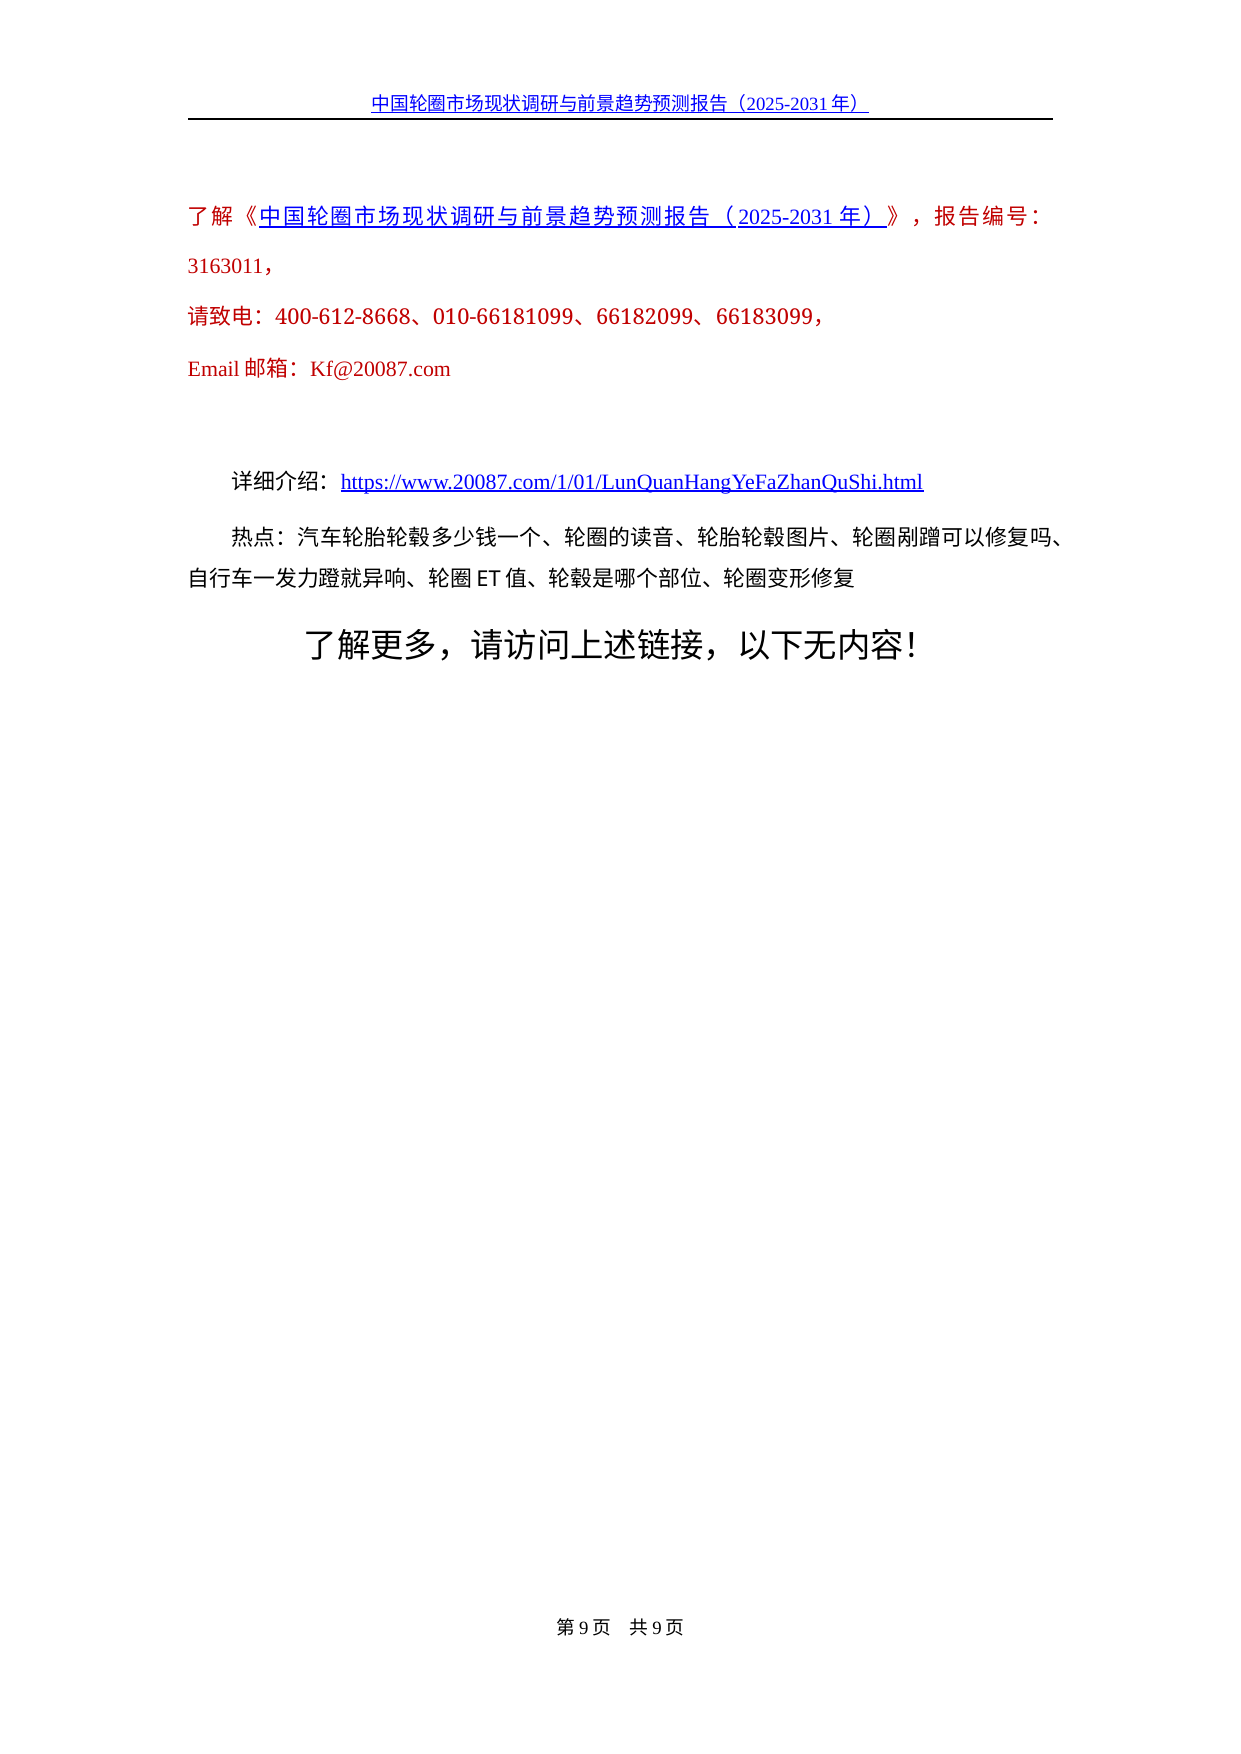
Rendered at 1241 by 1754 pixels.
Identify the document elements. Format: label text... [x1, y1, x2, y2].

title 了解更多，请访问上述链接，以下无内容！ [187, 611, 1053, 676]
text 了解《中国轮圈市场现状调研与前景趋势预测报告（2025-2031年）》，报告编号：3163011， [187, 198, 1053, 280]
text 热点：汽车轮胎轮毂多少钱一个、轮圈的读音、轮胎轮毂图片、轮圈剐蹭可以修复吗、自行车一发力蹬就异响、轮圈ET值、轮毂是哪个部位、轮圈变形修复 [187, 520, 1053, 593]
text 请致电：400-612-8668、010-66181099、66182099、66183099， [187, 299, 1053, 331]
text Email邮箱：Kf@20087.com [187, 350, 1053, 383]
text 详细介绍：https://www.20087.com/1/01/LunQuanHangYeFaZhanQuShi.html [187, 463, 1053, 496]
